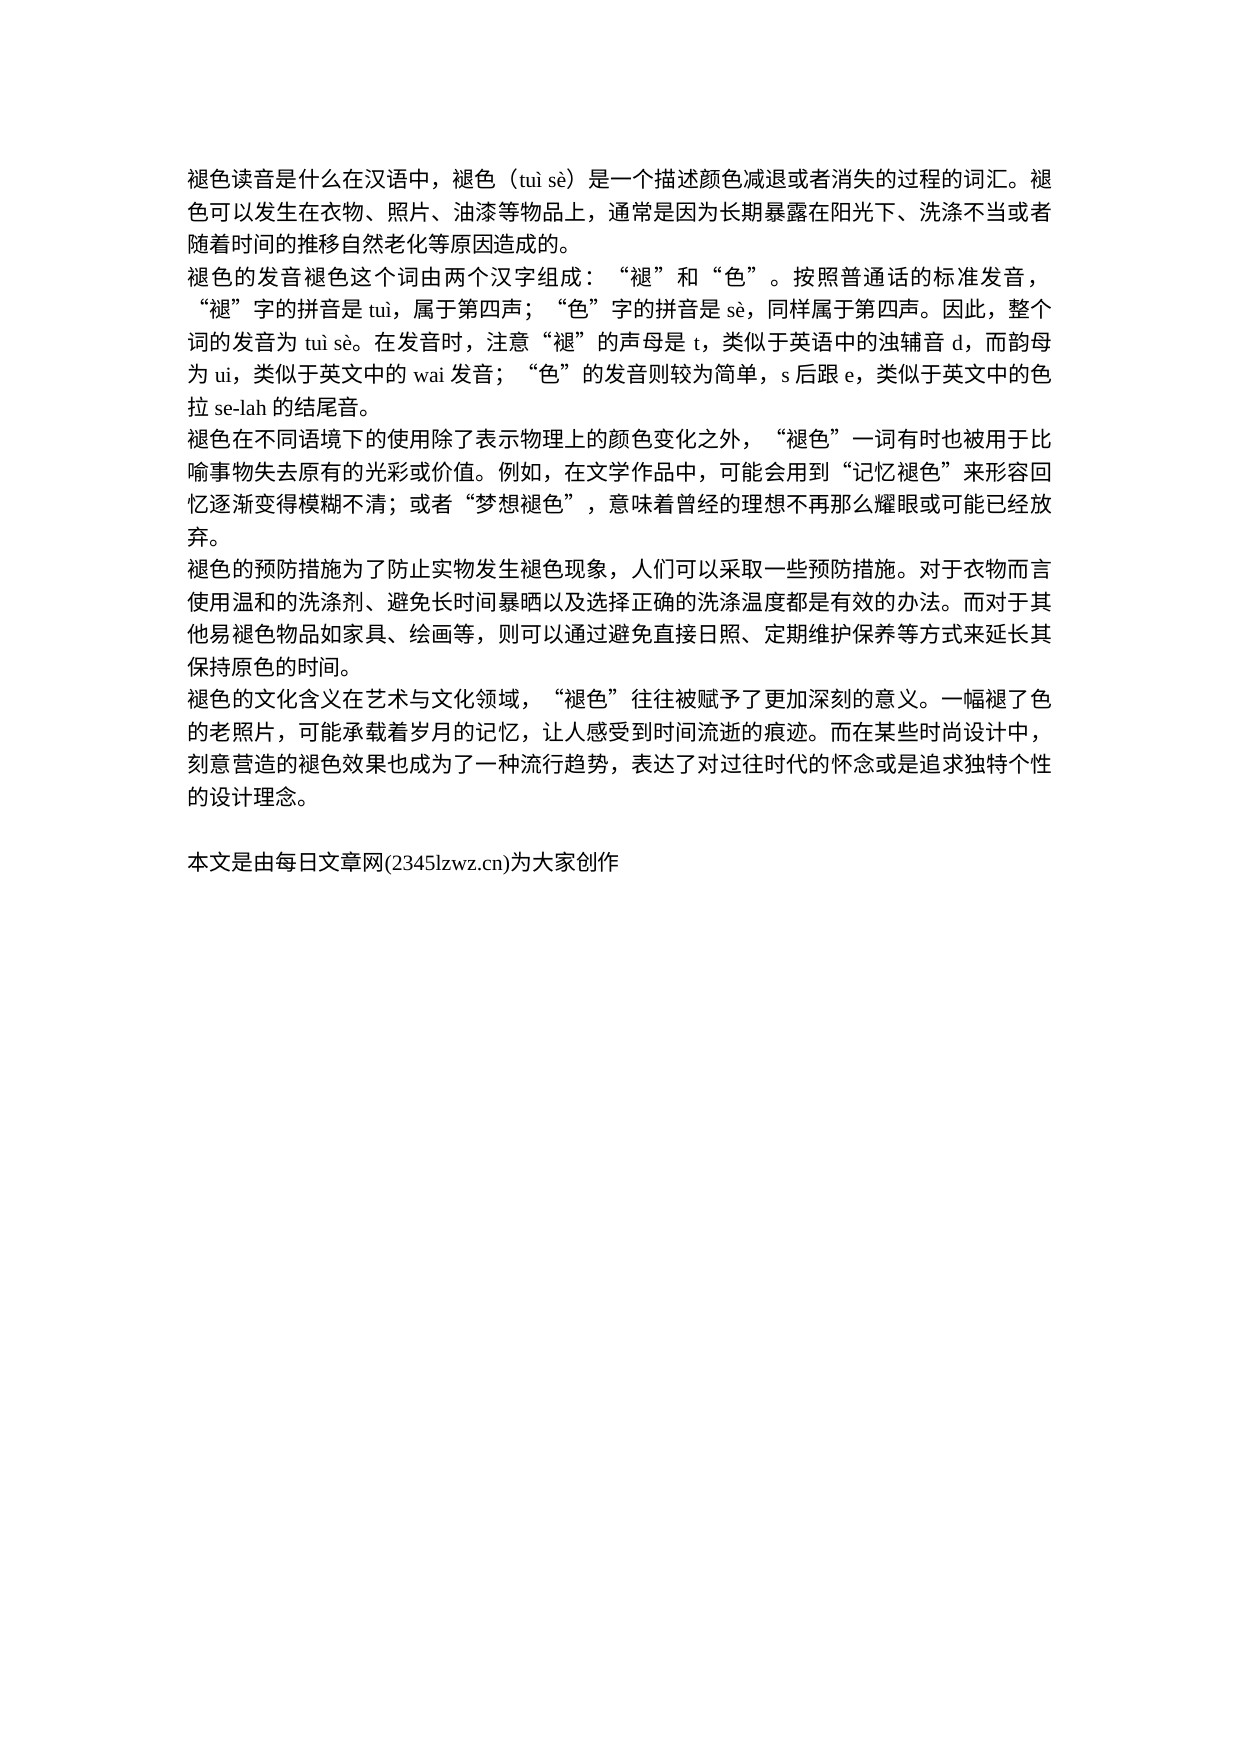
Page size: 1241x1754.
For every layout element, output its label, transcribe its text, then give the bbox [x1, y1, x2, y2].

text 本文是由每日文章网(2345lzwz.cn)为大家创作 [187, 844, 1053, 877]
text 褪色的发音褪色这个词由两个汉字组成：“褪”和“色”。按照普通话的标准发音，“褪”字的拼音是 tuì，属于第四声；“色”字的拼音是 sè，同样属于第四声。因此，整个词的发音为 tuì sè。在发音时，注意“褪”的声母是 t，类似于英语中的浊辅音 d，而韵母为 ui，类似于英文中的 wai 发音；“色”的发音则较为简单，s 后跟 e，类似于英文中的色拉 se-lah 的结尾音。 [187, 259, 1053, 422]
text 褪色的文化含义在艺术与文化领域，“褪色”往往被赋予了更加深刻的意义。一幅褪了色的老照片，可能承载着岁月的记忆，让人感受到时间流逝的痕迹。而在某些时尚设计中，刻意营造的褪色效果也成为了一种流行趋势，表达了对过往时代的怀念或是追求独特个性的设计理念。 [187, 682, 1053, 812]
text 褪色在不同语境下的使用除了表示物理上的颜色变化之外，“褪色”一词有时也被用于比喻事物失去原有的光彩或价值。例如，在文学作品中，可能会用到“记忆褪色”来形容回忆逐渐变得模糊不清；或者“梦想褪色”，意味着曾经的理想不再那么耀眼或可能已经放弃。 [187, 422, 1053, 552]
text 褪色的预防措施为了防止实物发生褪色现象，人们可以采取一些预防措施。对于衣物而言，使用温和的洗涤剂、避免长时间暴晒以及选择正确的洗涤温度都是有效的办法。而对于其他易褪色物品如家具、绘画等，则可以通过避免直接日照、定期维护保养等方式来延长其保持原色的时间。 [187, 552, 1053, 682]
text 褪色读音是什么在汉语中，褪色（tuì sè）是一个描述颜色减退或者消失的过程的词汇。褪色可以发生在衣物、照片、油漆等物品上，通常是因为长期暴露在阳光下、洗涤不当或者随着时间的推移自然老化等原因造成的。 [187, 162, 1053, 259]
